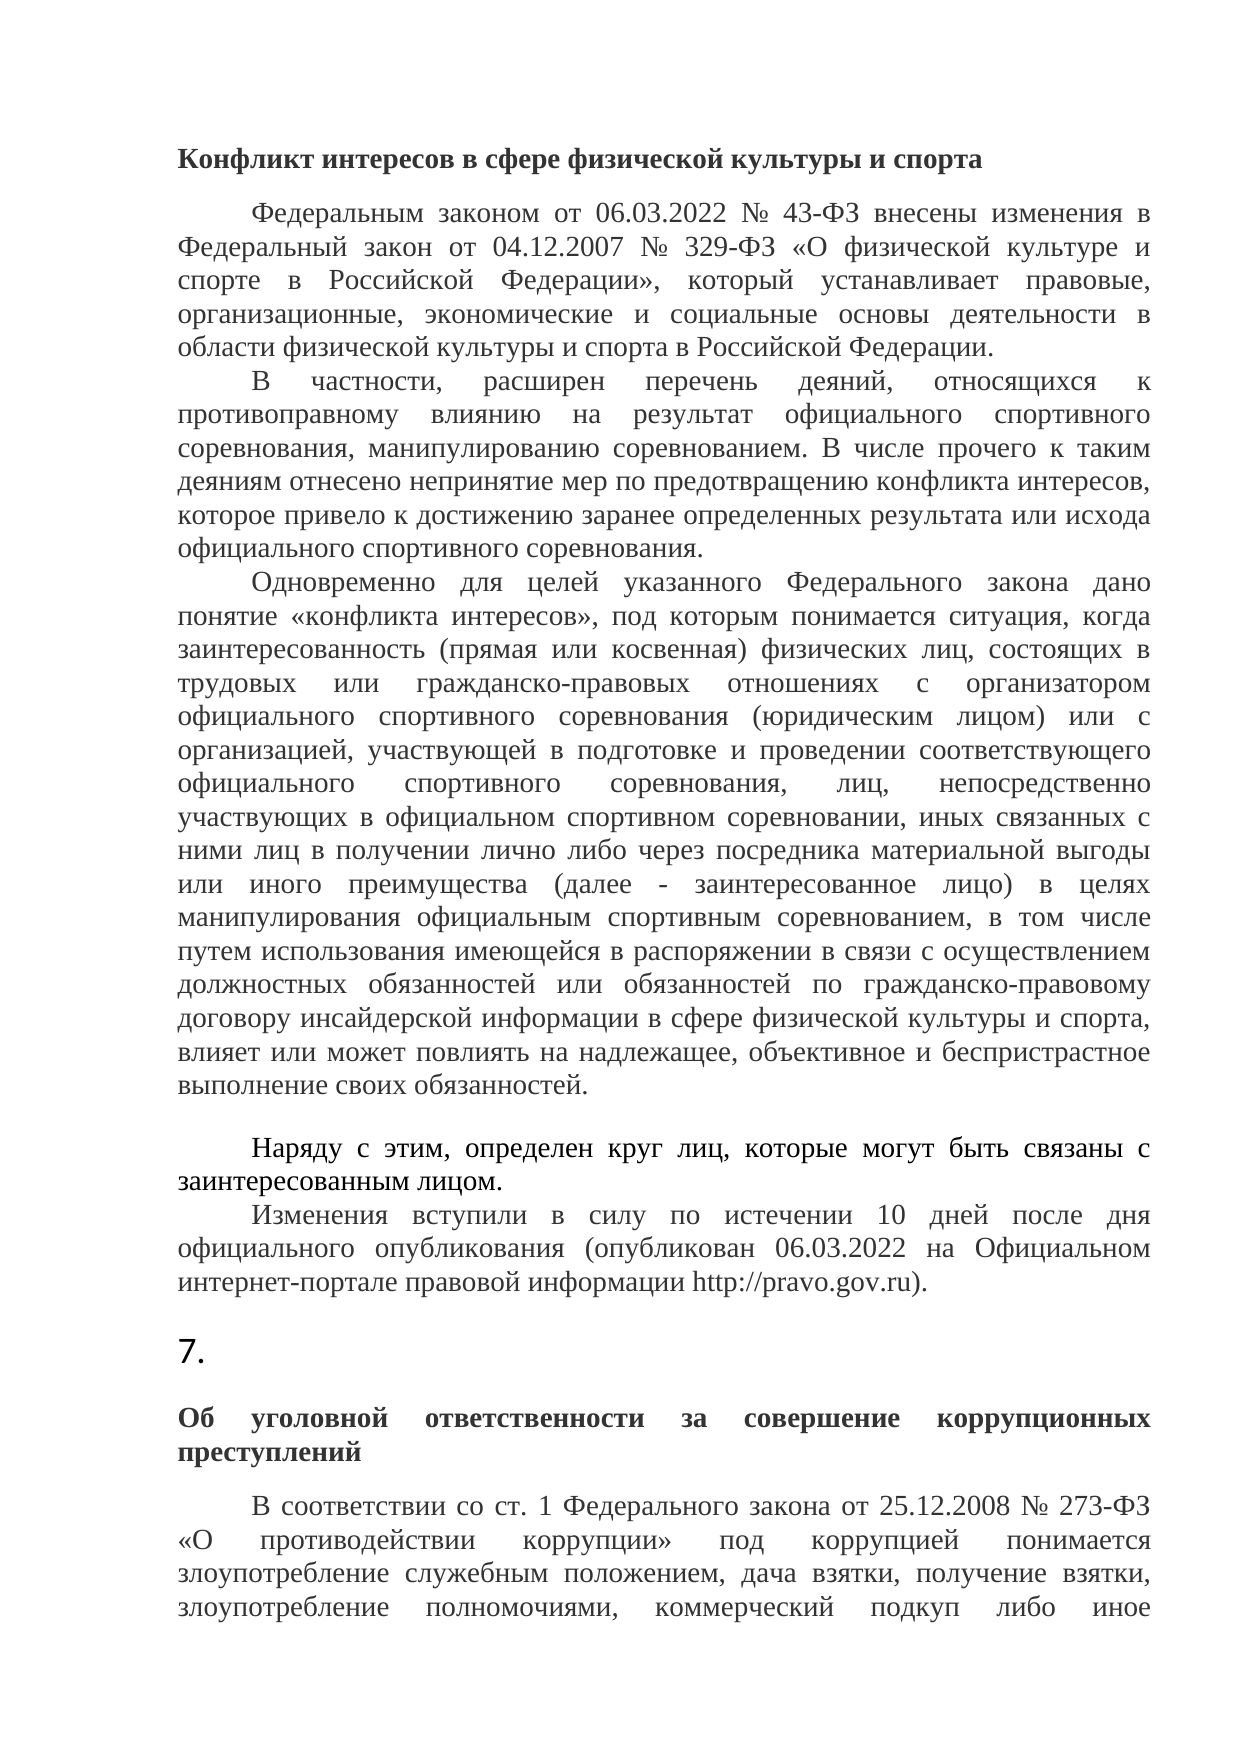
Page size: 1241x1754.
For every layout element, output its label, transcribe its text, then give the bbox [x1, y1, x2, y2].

text Наряду с этим, определен круг лиц, которые могут быть связаны с заинтересованным лицом. [177, 1130, 1152, 1197]
text Одновременно для целей указанного Федерального закона дано понятие «конфликта интересов», под которым понимается ситуация, когда заинтересованность (прямая или косвенная) физических лиц, состоящих в трудовых или гражданско-правовых отношениях с организатором официального спортивного соревнования (юридическим лицом) или с организацией, участвующей в подготовке и проведении соответствующего официального спортивного соревнования, лиц, непосредственно участвующих в официальном спортивном соревновании, иных связанных с ними лиц в получении лично либо через посредника материальной выгоды или иного преимущества (далее - заинтересованное лицо) в целях манипулирования официальным спортивным соревнованием, в том числе путем использования имеющейся в распоряжении в связи с осуществлением должностных обязанностей или обязанностей по гражданско-правовому договору инсайдерской информации в сфере физической культуры и спорта, влияет или может повлиять на надлежащее, объективное и беспристрастное выполнение своих обязанностей. [177, 564, 1152, 1101]
text Конфликт интересов в сфере физической культуры и спорта [177, 118, 1152, 174]
text Об уголовной ответственности за совершение коррупционных преступлений [177, 1400, 1152, 1467]
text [177, 1488, 1152, 1622]
text 7. [177, 1327, 1152, 1373]
text Изменения вступили в силу по истечении 10 дней после дня официального опубликования (опубликован 06.03.2022 на Официальном интернет-портале правовой информации http://pravo.gov.ru). [177, 1197, 1152, 1298]
text Федеральным законом от 06.03.2022 № 43-ФЗ внесены изменения в Федеральный закон от 04.12.2007 № 329-ФЗ «О физической культуре и спорте в Российской Федерации», который устанавливает правовые, организационные, экономические и социальные основы деятельности в области физической культуры и спорта в Российской Федерации. [177, 195, 1152, 363]
text В частности, расширен перечень деяний, относящихся к противоправному влиянию на результат официального спортивного соревнования, манипулированию соревнованием. В числе прочего к таким деяниям отнесено непринятие мер по предотвращению конфликта интересов, которое привело к достижению заранее определенных результата или исхода официального спортивного соревнования. [177, 363, 1152, 564]
